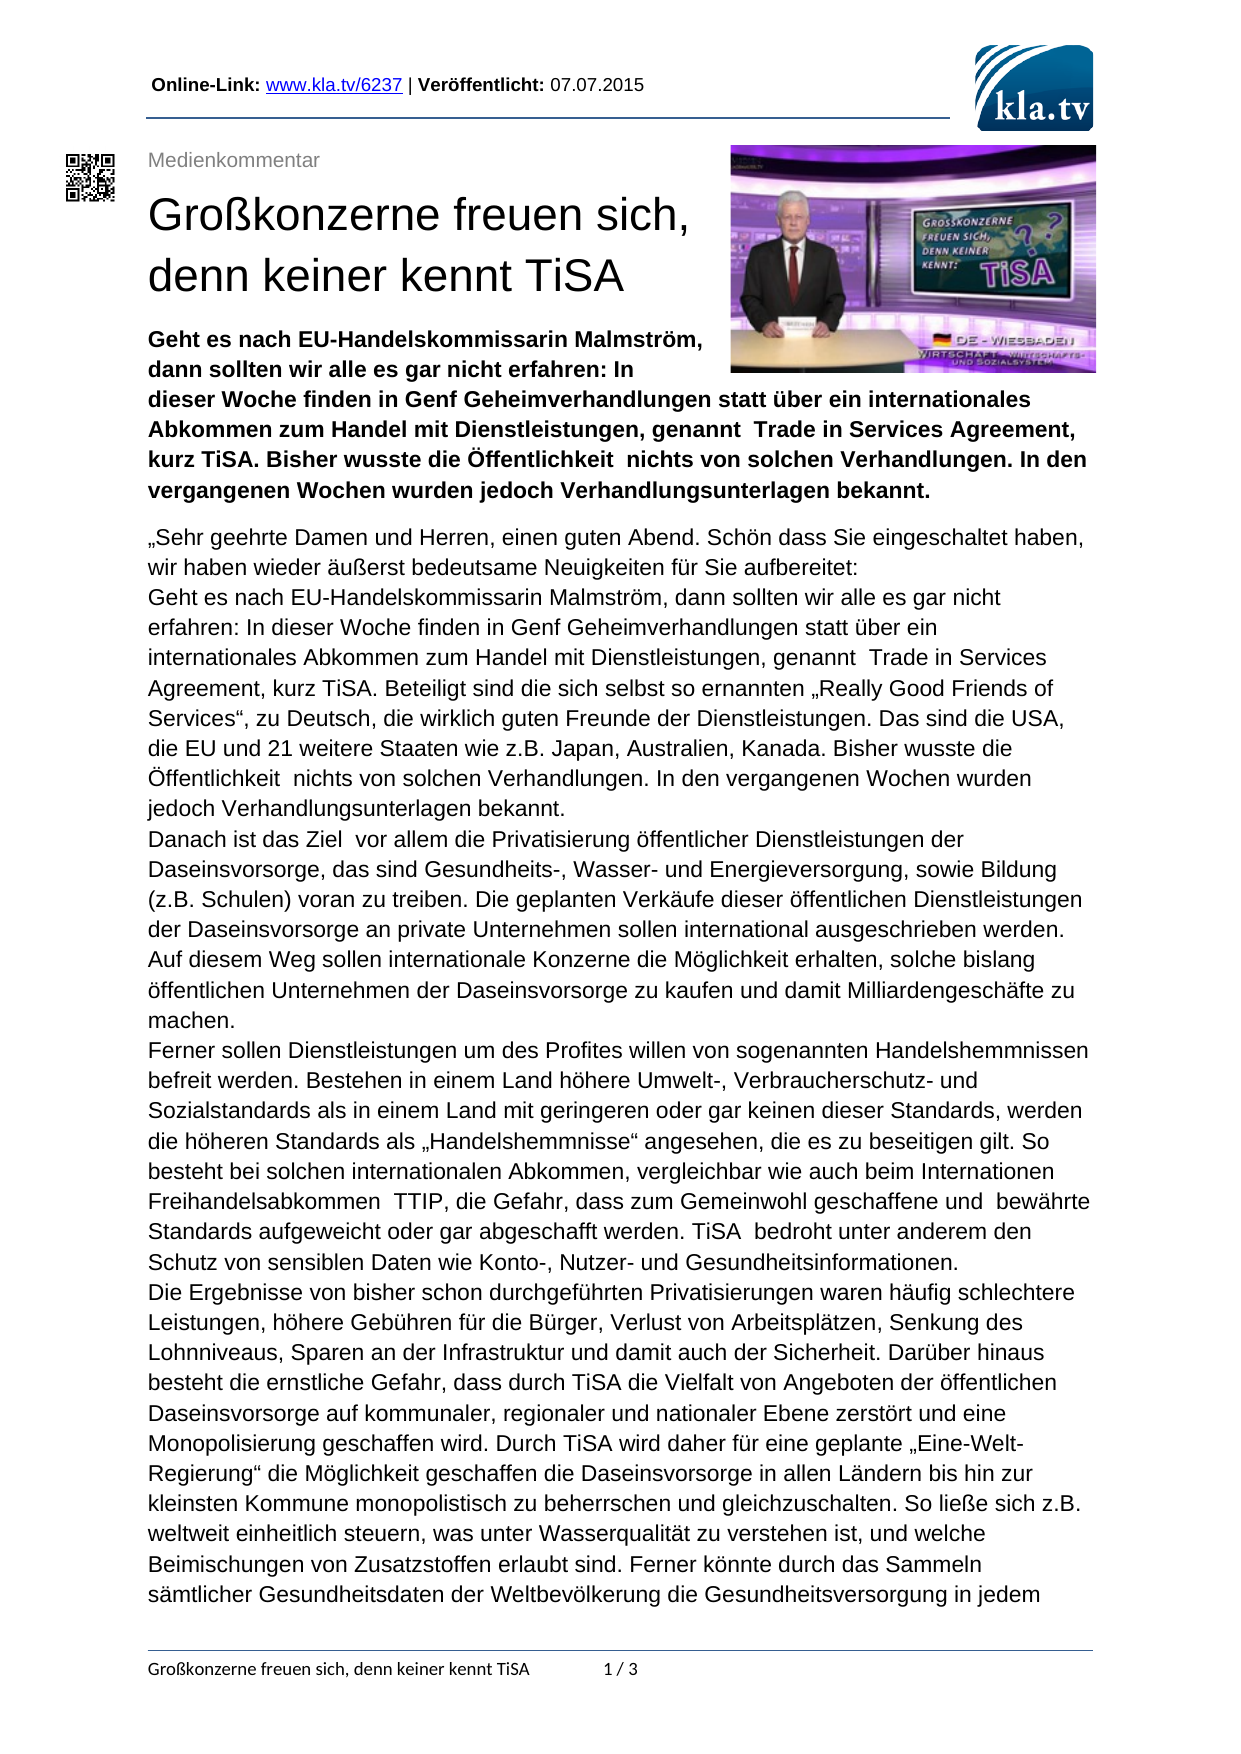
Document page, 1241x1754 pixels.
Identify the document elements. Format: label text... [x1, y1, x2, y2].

text Großkonzerne freuen sich, denn keiner kennt TiSA [148, 188, 1093, 301]
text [148, 523, 1093, 1607]
text Geht es nach EU-Handelskommissarin Malmström, dann sollten wir alle es gar nicht erfahren: In dieser Woche finden in Genf Geheimverhandlungen statt über ein internationales Abkommen zum Handel mit Dienstleistungen, genannt Trade in Services Agreement, kurz TiSA. Bisher wusste die Öffentlichkeit nichts von solchen Verhandlungen. In den vergangenen Wochen wurden jedoch Verhandlungsunterlagen bekannt. [148, 326, 1093, 503]
text Medienkommentar [148, 148, 1093, 172]
